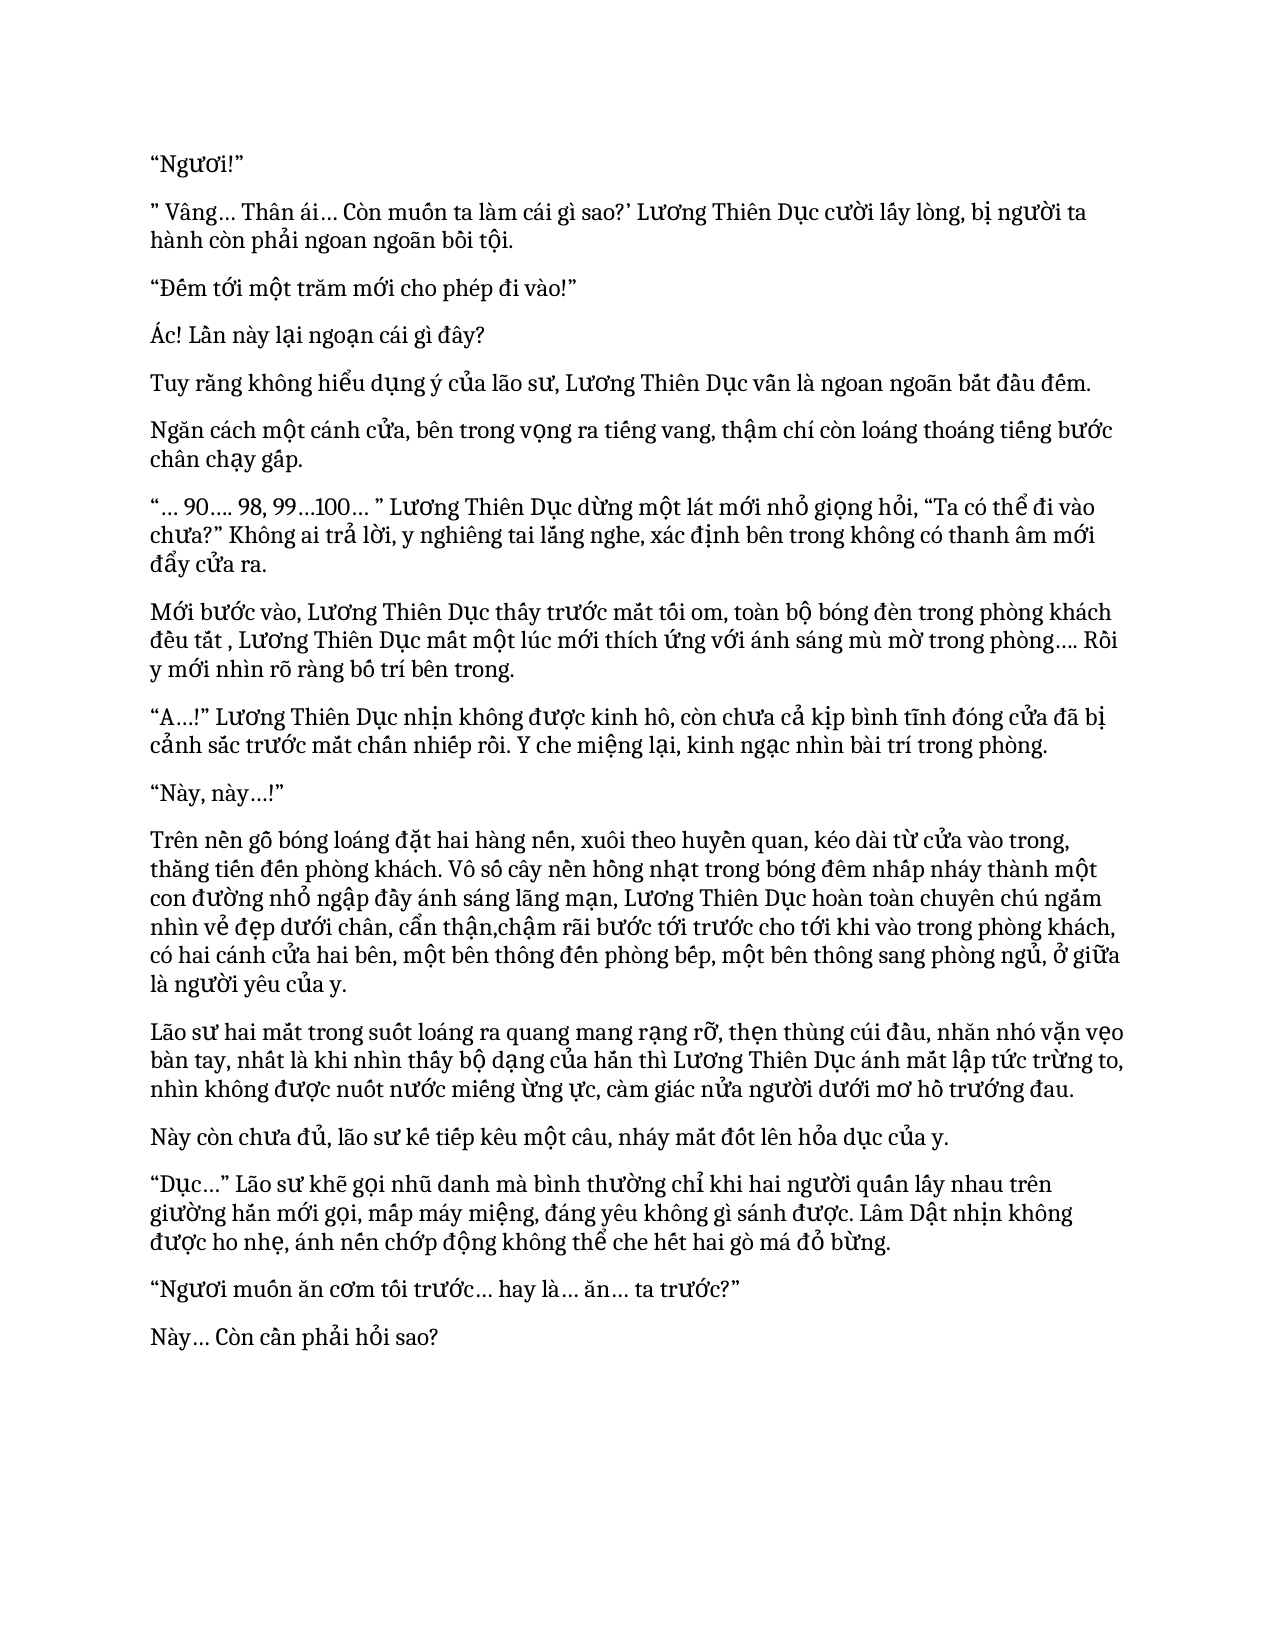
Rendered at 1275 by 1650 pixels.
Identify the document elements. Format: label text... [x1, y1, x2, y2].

text Trên nền gỗ bóng loáng đặt hai hàng nến, xuôi theo huyền quan, kéo dài từ cửa vào trong, thằng tiến đến phòng khách. Vô số cây nền hồng nhạt trong bóng đêm nhấp nháy thành một con đường nhỏ ngập đầy ánh sáng lãng mạn, Lương Thiên Dục hoàn toàn chuyên chú ngắm nhìn vẻ đẹp dưới chân, cẩn thận,chậm rãi bước tới trước cho tới khi vào trong phòng khách, có hai cánh cửa hai bên, một bên thông đến phòng bếp, một bên thông sang phòng ngủ, ở giữa là người yêu của y. [150, 826, 1125, 999]
text “… 90…. 98, 99…100… ” Lương Thiên Dục dừng một lát mới nhỏ giọng hỏi, “Ta có thể đi vào chưa?” Không ai trả lời, y nghiêng tai lắng nghe, xác định bên trong không có thanh âm mới đẩy cửa ra. [150, 492, 1125, 579]
text “Ngươi!” [150, 150, 1125, 179]
text “Này, này…!” [150, 779, 1125, 807]
text Ngăn cách một cánh cửa, bên trong vọng ra tiếng vang, thậm chí còn loáng thoáng tiếng bước chân chạy gấp. [150, 416, 1125, 474]
text Này còn chưa đủ, lão sư kế tiếp kêu một câu, nháy mắt đốt lên hỏa dục của y. [150, 1122, 1125, 1151]
text Ác! Lần này lại ngoạn cái gì đây? [150, 321, 1125, 350]
text “Đếm tới một trăm mới cho phép đi vào!” [150, 274, 1125, 302]
text “Dục…” Lão sư khẽ gọi nhũ danh mà bình thường chỉ khi hai người quấn lấy nhau trên giường hắn mới gọi, mấp máy miệng, đáng yêu không gì sánh được. Lâm Dật nhịn không được ho nhẹ, ánh nến chớp động không thể che hết hai gò má đỏ bừng. [150, 1170, 1125, 1256]
text Tuy rằng không hiểu dụng ý của lão sư, Lương Thiên Dục vẫn là ngoan ngoãn bắt đầu đếm. [150, 369, 1125, 397]
text Mới bước vào, Lương Thiên Dục thấy trước mắt tối om, toàn bộ bóng đèn trong phòng khách đều tắt , Lương Thiên Dục mất một lúc mới thích ứng với ánh sáng mù mờ trong phòng…. Rồi y mới nhìn rõ ràng bố trí bên trong. [150, 597, 1125, 684]
text “A…!” Lương Thiên Dục nhịn không được kinh hô, còn chưa cả kịp bình tĩnh đóng cửa đã bị cảnh sắc trước mắt chấn nhiếp rồi. Y che miệng lại, kinh ngạc nhìn bài trí trong phòng. [150, 702, 1125, 760]
text “Ngươi muốn ăn cơm tối trước… hay là… ăn… ta trước?” [150, 1275, 1125, 1304]
text ” Vâng… Thân ái… Còn muốn ta làm cái gì sao?’ Lương Thiên Dục cười lấy lòng, bị người ta hành còn phải ngoan ngoãn bồi tội. [150, 197, 1125, 255]
text Lão sư hai mắt trong suốt loáng ra quang mang rạng rỡ, thẹn thùng cúi đầu, nhăn nhó vặn vẹo bàn tay, nhất là khi nhìn thấy bộ dạng của hắn thì Lương Thiên Dục ánh mắt lập tức trừng to, nhìn không được nuốt nước miếng ừng ực, càm giác nửa người dưới mơ hồ trướng đau. [150, 1017, 1125, 1104]
text Này… Còn cần phải hỏi sao? [150, 1322, 1125, 1409]
